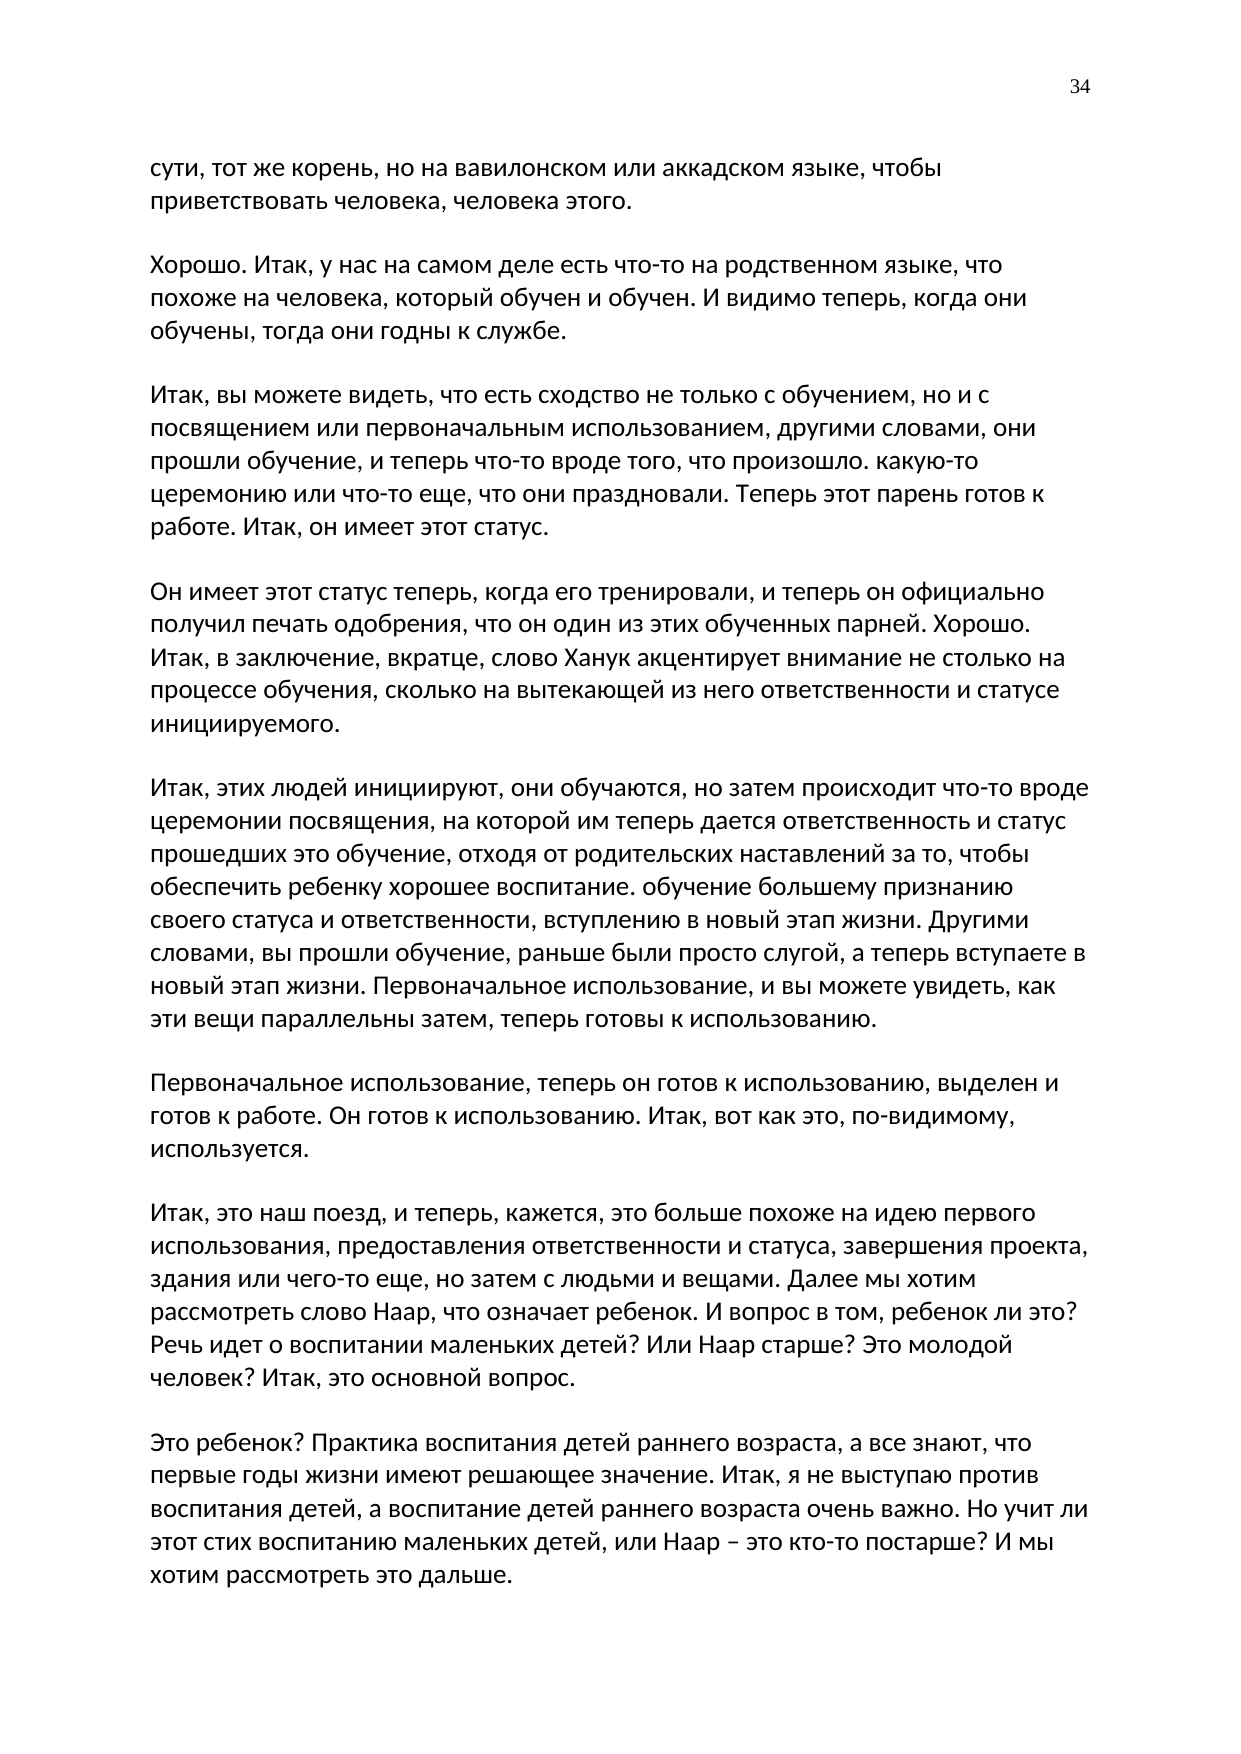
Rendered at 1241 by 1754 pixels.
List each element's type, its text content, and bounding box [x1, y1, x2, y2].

text Хорошо. Итак, у нас на самом деле есть что-то на родственном языке, что похоже на человека, который обучен и обучен. И видимо теперь, когда они обучены, тогда они годны к службе. [150, 247, 1090, 346]
text Итак, этих людей инициируют, они обучаются, но затем происходит что-то вроде церемонии посвящения, на которой им теперь дается ответственность и статус прошедших это обучение, отходя от родительских наставлений за то, чтобы обеспечить ребенку хорошее воспитание. обучение большему признанию своего статуса и ответственности, вступлению в новый этап жизни. Другими словами, вы прошли обучение, раньше были просто слугой, а теперь вступаете в новый этап жизни. Первоначальное использование, и вы можете увидеть, как эти вещи параллельны затем, теперь готовы к использованию. [150, 770, 1090, 1034]
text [150, 150, 1090, 216]
text Это ребенок? Практика воспитания детей раннего возраста, а все знают, что первые годы жизни имеют решающее значение. Итак, я не выступаю против воспитания детей, а воспитание детей раннего возраста очень важно. Но учит ли этот стих воспитанию маленьких детей, или Наар – это кто-то постарше? И мы хотим рассмотреть это дальше. [150, 1425, 1090, 1590]
text Он имеет этот статус теперь, когда его тренировали, и теперь он официально получил печать одобрения, что он один из этих обученных парней. Хорошо. Итак, в заключение, вкратце, слово Ханук акцентирует внимание не столько на процессе обучения, сколько на вытекающей из него ответственности и статусе инициируемого. [150, 574, 1090, 739]
text Первоначальное использование, теперь он готов к использованию, выделен и готов к работе. Он готов к использованию. Итак, вот как это, по-видимому, используется. [150, 1065, 1090, 1164]
text Итак, вы можете видеть, что есть сходство не только с обучением, но и с посвящением или первоначальным использованием, другими словами, они прошли обучение, и теперь что-то вроде того, что произошло. какую-то церемонию или что-то еще, что они праздновали. Теперь этот парень готов к работе. Итак, он имеет этот статус. [150, 377, 1090, 542]
text Итак, это наш поезд, и теперь, кажется, это больше похоже на идею первого использования, предоставления ответственности и статуса, завершения проекта, здания или чего-то еще, но затем с людьми и вещами. Далее мы хотим рассмотреть слово Наар, что означает ребенок. И вопрос в том, ребенок ли это? Речь идет о воспитании маленьких детей? Или Наар старше? Это молодой человек? Итак, это основной вопрос. [150, 1195, 1090, 1393]
